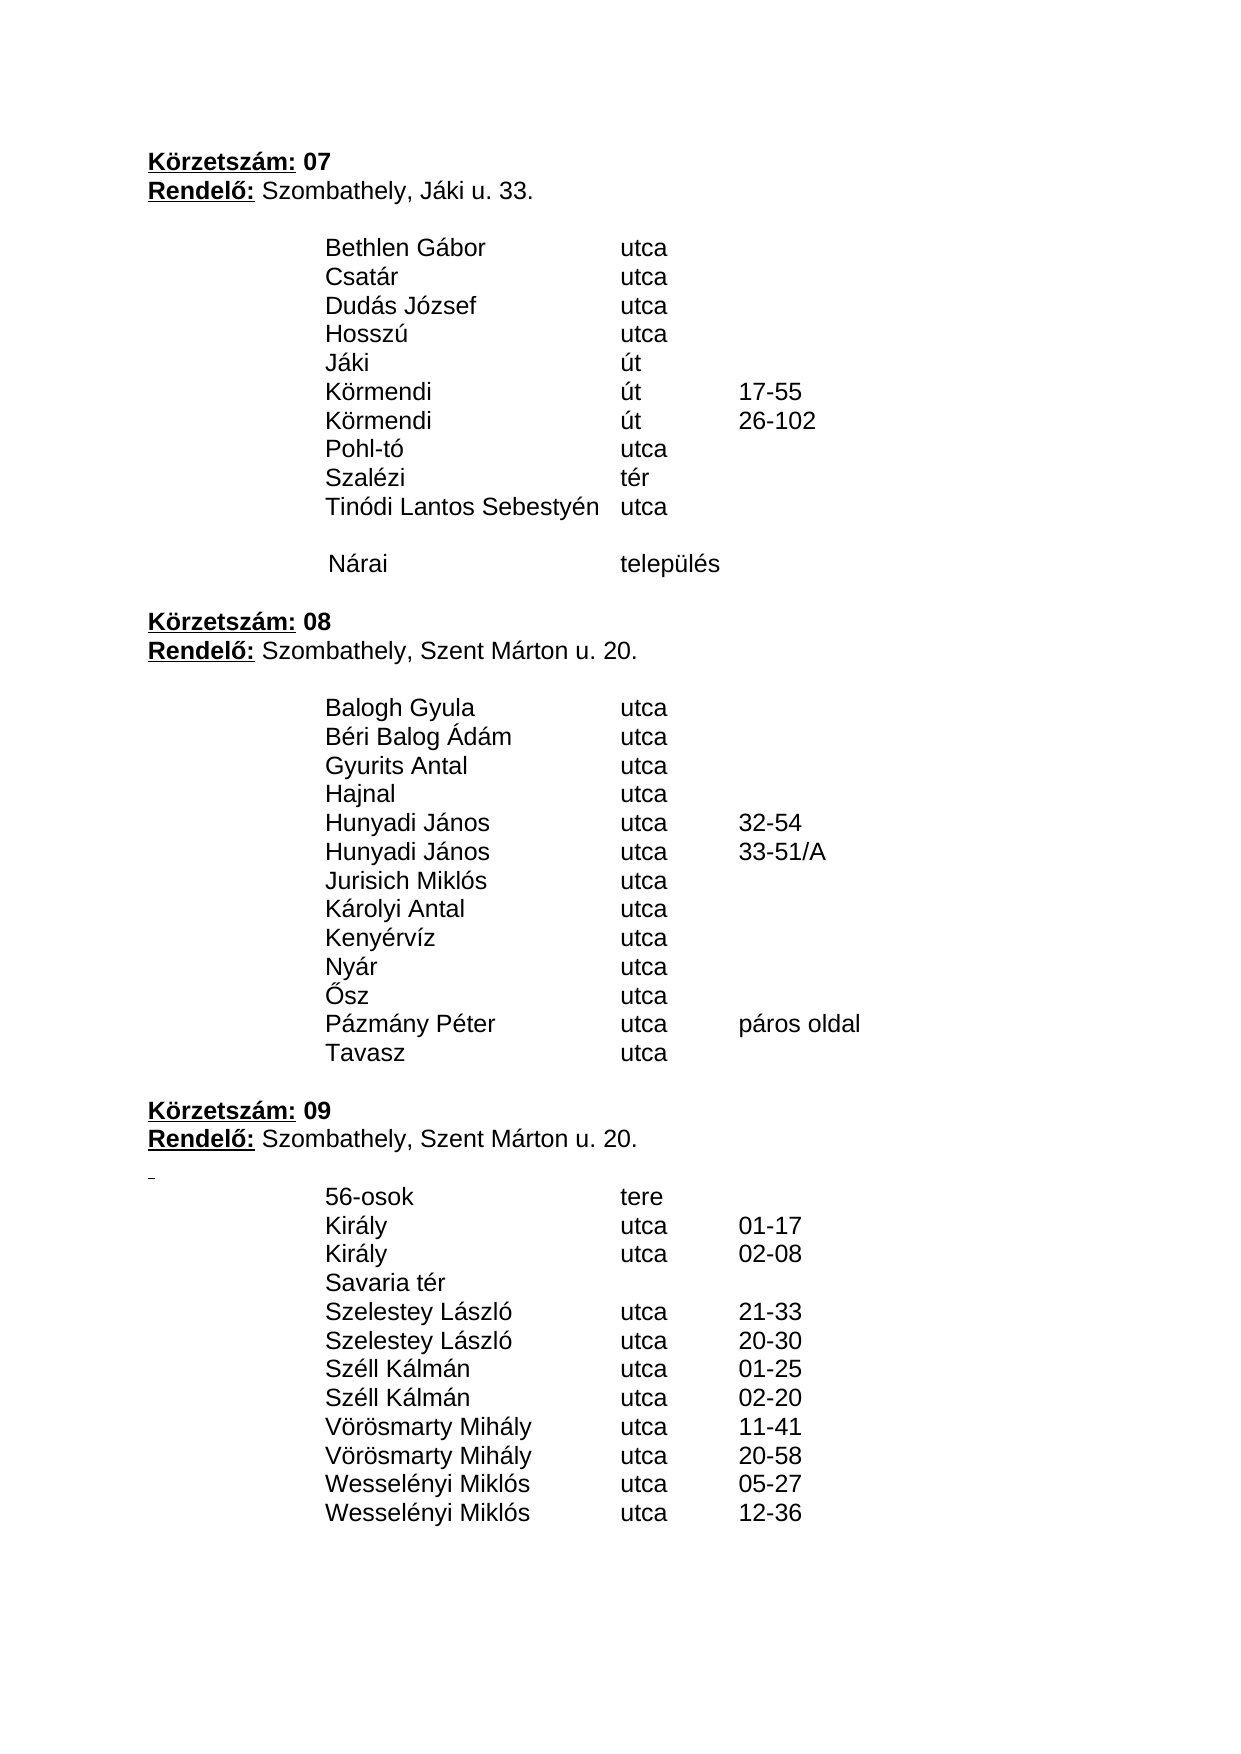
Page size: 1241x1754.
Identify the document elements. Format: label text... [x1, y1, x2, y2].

text Hunyadi János utca 32-54 [148, 808, 1093, 837]
text Szelestey László utca 20-30 [148, 1326, 1093, 1354]
text Körmendi út 17-55 [148, 377, 1093, 406]
text Hosszú utca [148, 319, 1093, 348]
text Jurisich Miklós utca [148, 866, 1093, 894]
text Rendelő: Szombathely, Szent Márton u. 20. [148, 636, 1093, 664]
text Bethlen Gábor utca [148, 233, 1093, 262]
text Hunyadi János utca 33-51/A [148, 837, 1093, 866]
text Savaria tér [148, 1268, 1093, 1297]
text Király utca 02-08 [148, 1239, 1093, 1268]
text Körzetszám: 08 [148, 607, 1093, 636]
text Tinódi Lantos Sebestyén utca [148, 492, 1093, 521]
text Csatár utca [148, 262, 1093, 291]
text Károlyi Antal utca [148, 894, 1093, 923]
text Wesselényi Miklós utca 12-36 [148, 1498, 1093, 1527]
text Pázmány Péter utca páros oldal [148, 1009, 1093, 1038]
text Béri Balog Ádám utca [148, 722, 1093, 751]
text Szalézi tér [148, 463, 1093, 492]
text Körmendi út 26-102 [148, 406, 1093, 434]
text 56-osok tere [148, 1182, 1093, 1211]
text Jáki út [148, 348, 1093, 377]
text Széll Kálmán utca 02-20 [148, 1383, 1093, 1412]
text Pohl-tó utca [148, 434, 1093, 463]
text Király utca 01-17 [148, 1211, 1093, 1239]
text Wesselényi Miklós utca 05-27 [148, 1469, 1093, 1498]
text Ősz utca [148, 981, 1093, 1009]
text Balogh Gyula utca [148, 693, 1093, 722]
text Nyár utca [148, 952, 1093, 981]
text Vörösmarty Mihály utca 11-41 [148, 1412, 1093, 1441]
text Széll Kálmán utca 01-25 [148, 1354, 1093, 1383]
text Gyurits Antal utca [148, 751, 1093, 779]
text Hajnal utca [148, 779, 1093, 808]
text Körzetszám: 07 [148, 147, 1093, 176]
text Tavasz utca [148, 1038, 1093, 1067]
text Dudás József utca [148, 291, 1093, 319]
text Kenyérvíz utca [148, 923, 1093, 952]
text Nárai település [148, 549, 1093, 578]
text Körzetszám: 09 [148, 1096, 1093, 1124]
text Rendelő: Szombathely, Jáki u. 33. [148, 176, 1093, 204]
text Szelestey László utca 21-33 [148, 1297, 1093, 1326]
text Rendelő: Szombathely, Szent Márton u. 20. [148, 1124, 1093, 1153]
text Vörösmarty Mihály utca 20-58 [148, 1441, 1093, 1469]
